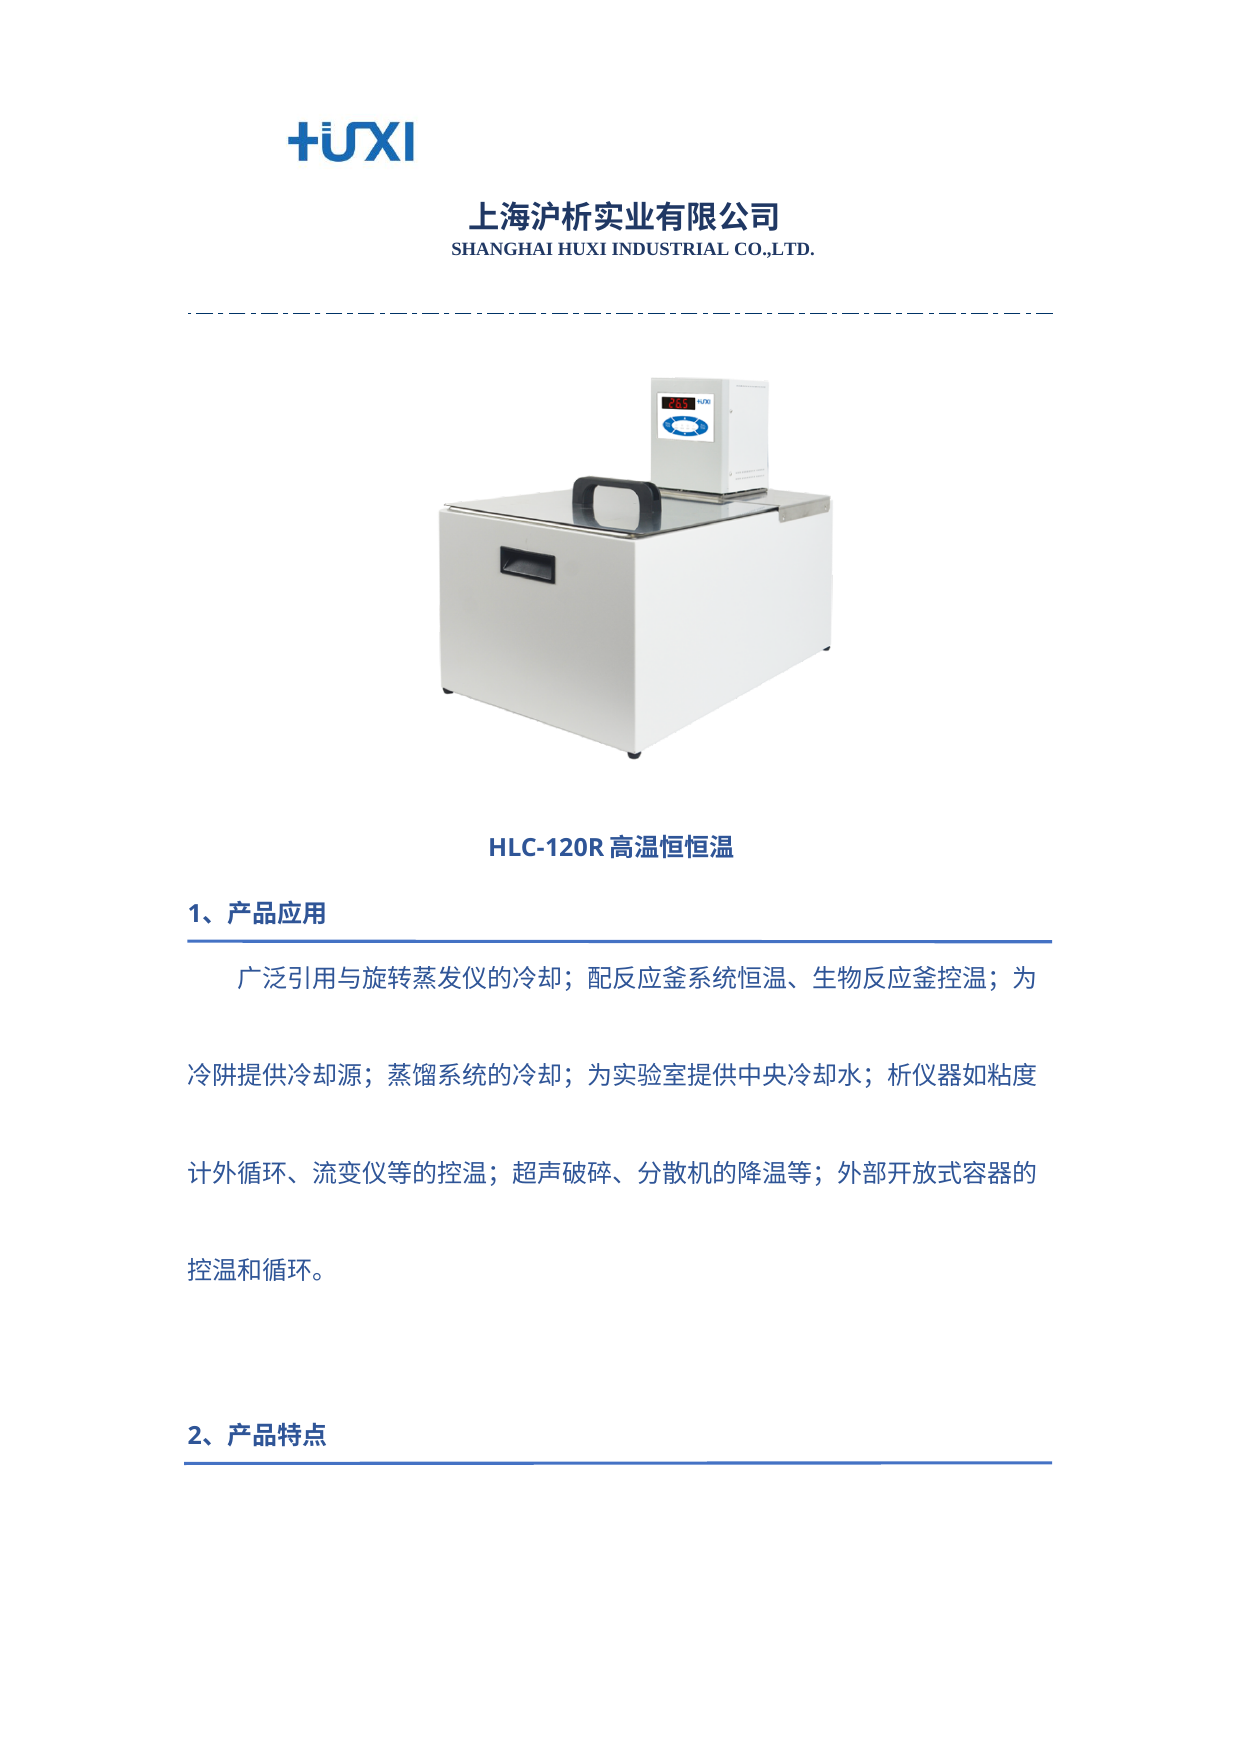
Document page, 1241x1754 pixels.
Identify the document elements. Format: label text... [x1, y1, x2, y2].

list 2、产品特点 [187, 1401, 1053, 1466]
list 1、产品应用 [187, 879, 1053, 944]
text 广泛引用与旋转蒸发仪的冷却；配反应釜系统恒温、生物反应釜控温；为冷阱提供冷却源；蒸馏系统的冷却；为实验室提供中央冷却水；析仪器如粘度计外循环、流变仪等的控温；超声破碎、分散机的降温等；外部开放式容器的控温和循环。 [187, 944, 1053, 1301]
picture [398, 327, 873, 802]
picture [275, 70, 425, 205]
